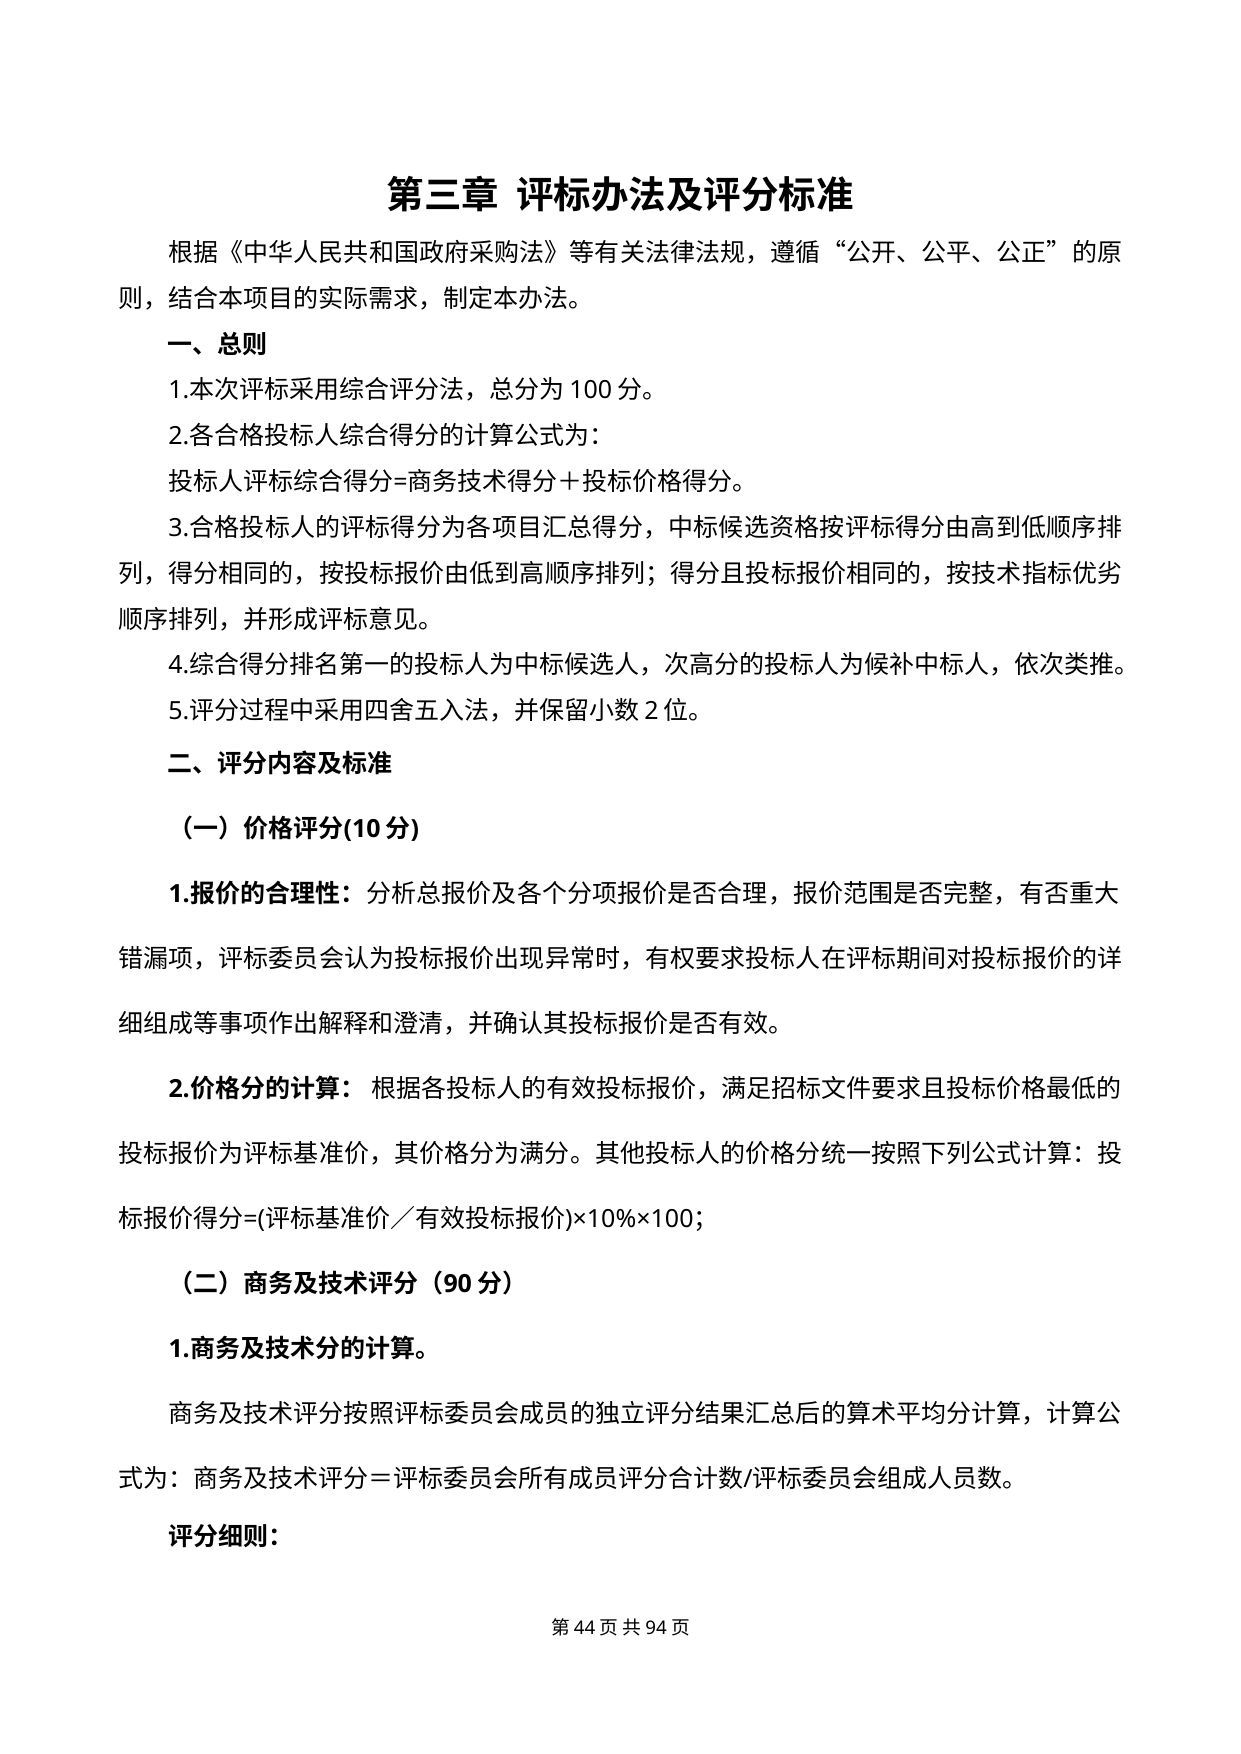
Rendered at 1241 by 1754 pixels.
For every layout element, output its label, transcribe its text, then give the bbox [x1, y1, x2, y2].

text 3.合格投标人的评标得分为各项目汇总得分，中标候选资格按评标得分由高到低顺序排列，得分相同的，按投标报价由低到高顺序排列；得分且投标报价相同的，按技术指标优劣顺序排列，并形成评标意见。 [118, 500, 1122, 637]
text 1.报价的合理性：分析总报价及各个分项报价是否合理，报价范围是否完整，有否重大错漏项，评标委员会认为投标报价出现异常时，有权要求投标人在评标期间对投标报价的详细组成等事项作出解释和澄清，并确认其投标报价是否有效。 [118, 859, 1122, 1054]
text 二、评分内容及标准 [118, 729, 1122, 794]
text 根据《中华人民共和国政府采购法》等有关法律法规，遵循“公开、公平、公正”的原则，结合本项目的实际需求，制定本办法。 [118, 225, 1122, 316]
text 5.评分过程中采用四舍五入法，并保留小数2位。 [118, 683, 1122, 729]
text 一、总则 [118, 316, 1122, 362]
text 1.本次评标采用综合评分法，总分为100分。 [118, 362, 1122, 408]
text 4.综合得分排名第一的投标人为中标候选人，次高分的投标人为候补中标人，依次类推。 [118, 637, 1122, 683]
text 1.商务及技术分的计算。 [118, 1314, 1122, 1379]
text （二）商务及技术评分（90分） [118, 1249, 1122, 1314]
text 投标人评标综合得分=商务技术得分＋投标价格得分。 [118, 454, 1122, 500]
text 评分细则： [118, 1509, 1122, 1555]
subtitle 第三章 评标办法及评分标准 [118, 160, 1122, 225]
text 2.各合格投标人综合得分的计算公式为： [118, 408, 1122, 454]
text 2.价格分的计算： 根据各投标人的有效投标报价，满足招标文件要求且投标价格最低的投标报价为评标基准价，其价格分为满分。其他投标人的价格分统一按照下列公式计算：投标报价得分=(评标基准价／有效投标报价)×10%×100； [118, 1054, 1122, 1249]
text 商务及技术评分按照评标委员会成员的独立评分结果汇总后的算术平均分计算，计算公式为：商务及技术评分＝评标委员会所有成员评分合计数/评标委员会组成人员数。 [118, 1379, 1122, 1509]
text （一）价格评分(10分) [118, 794, 1122, 859]
